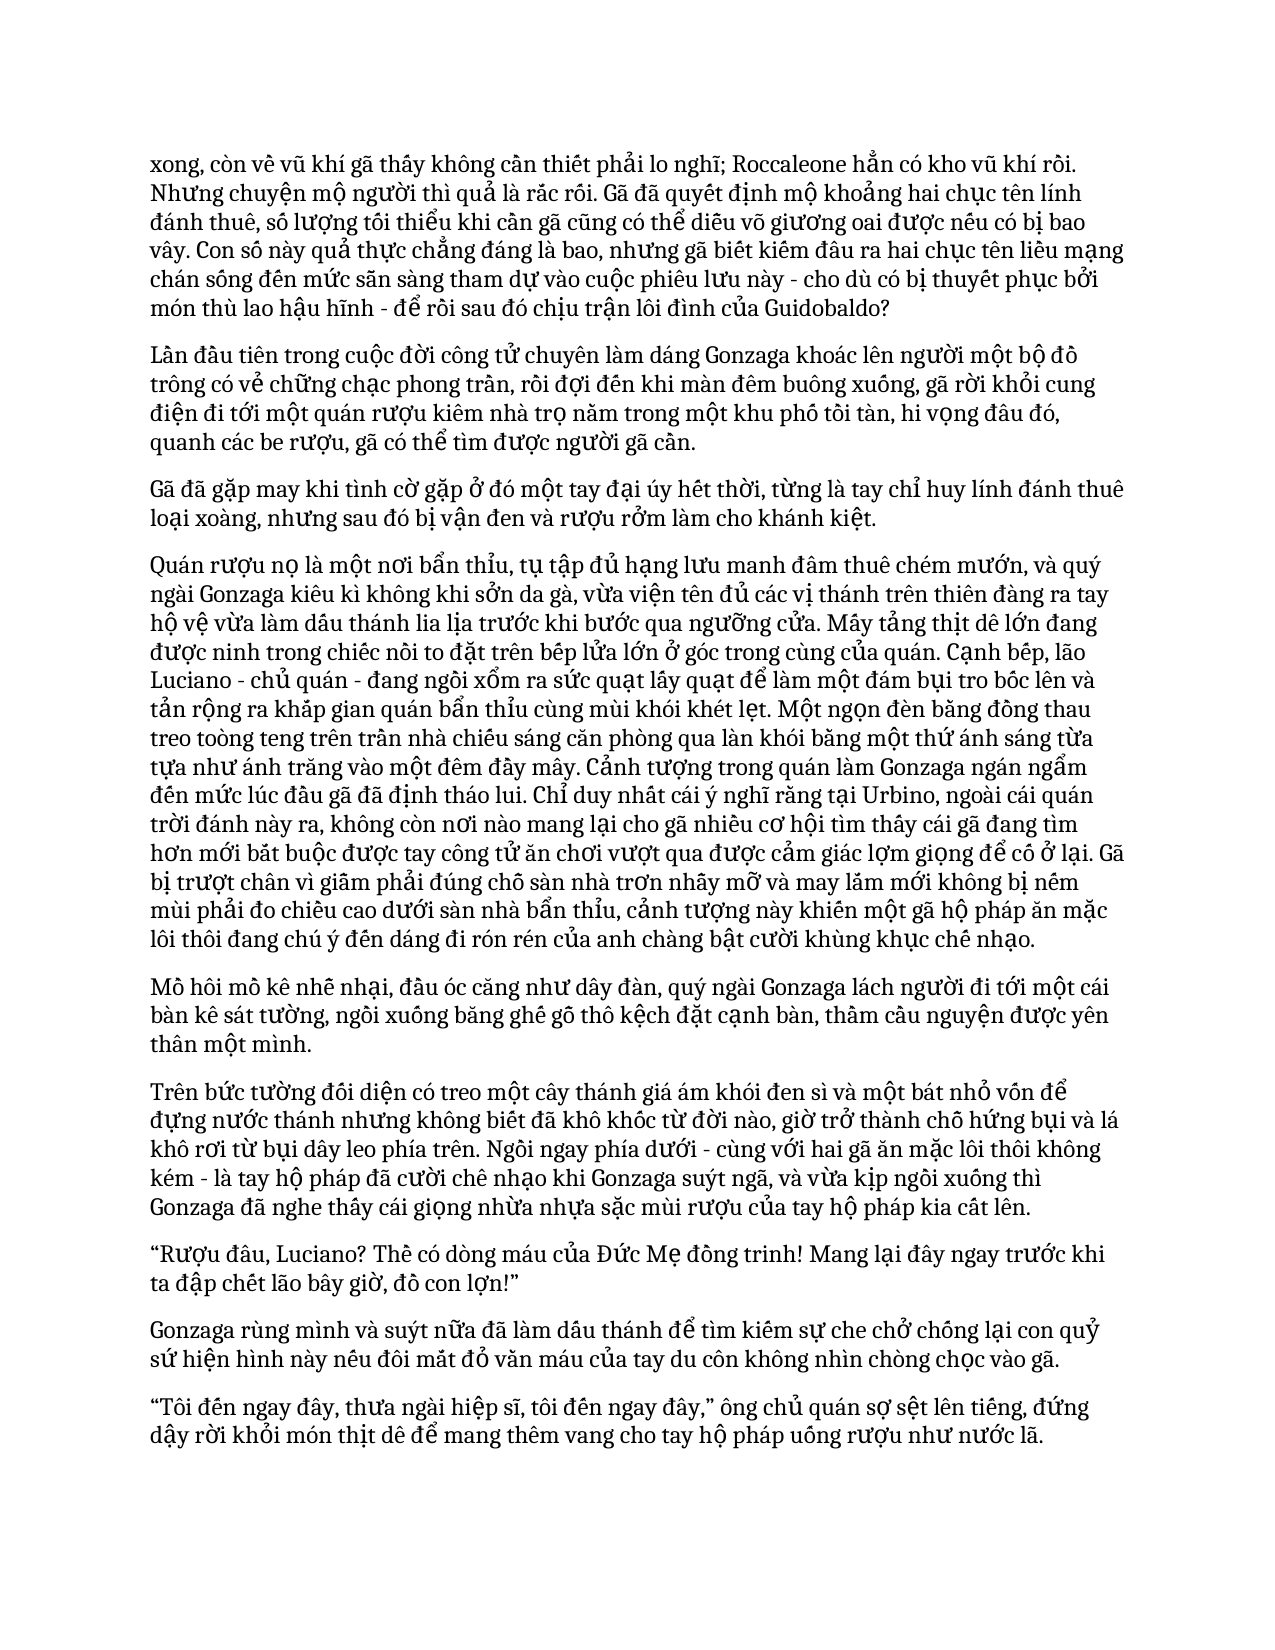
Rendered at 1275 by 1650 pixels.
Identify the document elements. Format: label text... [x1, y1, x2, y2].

text Lần đầu tiên trong cuộc đời công tử chuyên làm dáng Gonzaga khoác lên người một bộ đồ trông có vẻ chững chạc phong trần, rồi đợi đến khi màn đêm buông xuống, gã rời khỏi cung điện đi tới một quán rượu kiêm nhà trọ nằm trong một khu phố tồi tàn, hi vọng đâu đó, quanh các be rượu, gã có thể tìm được người gã cần. [150, 341, 1125, 456]
text Mồ hôi mồ kê nhễ nhại, đầu óc căng như dây đàn, quý ngài Gonzaga lách người đi tới một cái bàn kê sát tường, ngồi xuống băng ghế gỗ thô kệch đặt cạnh bàn, thầm cầu nguyện được yên thân một mình. [150, 972, 1125, 1059]
text Gã đã gặp may khi tình cờ gặp ở đó một tay đại úy hết thời, từng là tay chỉ huy lính đánh thuê loại xoàng, nhưng sau đó bị vận đen và rượu rởm làm cho khánh kiệt. [150, 475, 1125, 532]
text “Rượu đâu, Luciano? Thề có dòng máu của Đức Mẹ đồng trinh! Mang lại đây ngay trước khi ta đập chết lão bây giờ, đồ con lợn!” [150, 1240, 1125, 1297]
text Quán rượu nọ là một nơi bẩn thỉu, tụ tập đủ hạng lưu manh đâm thuê chém mướn, và quý ngài Gonzaga kiêu kì không khi sởn da gà, vừa viện tên đủ các vị thánh trên thiên đàng ra tay hộ vệ vừa làm dấu thánh lia lịa trước khi bước qua ngưỡng cửa. Mấy tảng thịt dê lớn đang được ninh trong chiếc nồi to đặt trên bếp lửa lớn ở góc trong cùng của quán. Cạnh bếp, lão Luciano - chủ quán - đang ngồi xổm ra sức quạt lấy quạt để làm một đám bụi tro bốc lên và tản rộng ra khắp gian quán bẩn thỉu cùng mùi khói khét lẹt. Một ngọn đèn bằng đồng thau treo toòng teng trên trần nhà chiếu sáng căn phòng qua làn khói bằng một thứ ánh sáng từa tựa như ánh trăng vào một đêm đầy mây. Cảnh tượng trong quán làm Gonzaga ngán ngẩm đến mức lúc đầu gã đã định tháo lui. Chỉ duy nhất cái ý nghĩ rằng tại Urbino, ngoài cái quán trời đánh này ra, không còn nơi nào mang lại cho gã nhiều cơ hội tìm thấy cái gã đang tìm hơn mới bắt buộc được tay công tử ăn chơi vượt qua được cảm giác lợm giọng để cố ở lại. Gã bị trượt chân vì giẫm phải đúng chỗ sàn nhà trơn nhẫy mỡ và may lắm mới không bị nếm mùi phải đo chiều cao dưới sàn nhà bẩn thỉu, cảnh tượng này khiến một gã hộ pháp ăn mặc lôi thôi đang chú ý đến dáng đi rón rén của anh chàng bật cười khùng khục chế nhạo. [150, 551, 1125, 954]
text “Tôi đến ngay đây, thưa ngài hiệp sĩ, tôi đến ngay đây,” ông chủ quán sợ sệt lên tiếng, đứng dậy rời khỏi món thịt dê để mang thêm vang cho tay hộ pháp uống rượu như nước lã. [150, 1392, 1125, 1450]
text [150, 150, 1125, 322]
text Gonzaga rùng mình và suýt nữa đã làm dấu thánh để tìm kiếm sự che chở chống lại con quỷ sứ hiện hình này nếu đôi mắt đỏ vằn máu của tay du côn không nhìn chòng chọc vào gã. [150, 1316, 1125, 1374]
text Trên bức tường đối diện có treo một cây thánh giá ám khói đen sì và một bát nhỏ vốn để đựng nước thánh nhưng không biết đã khô khốc từ đời nào, giờ trở thành chỗ hứng bụi và lá khô rơi từ bụi dây leo phía trên. Ngồi ngay phía dưới - cùng với hai gã ăn mặc lôi thôi không kém - là tay hộ pháp đã cười chê nhạo khi Gonzaga suýt ngã, và vừa kịp ngồi xuống thì Gonzaga đã nghe thấy cái giọng nhừa nhựa sặc mùi rượu của tay hộ pháp kia cất lên. [150, 1077, 1125, 1221]
